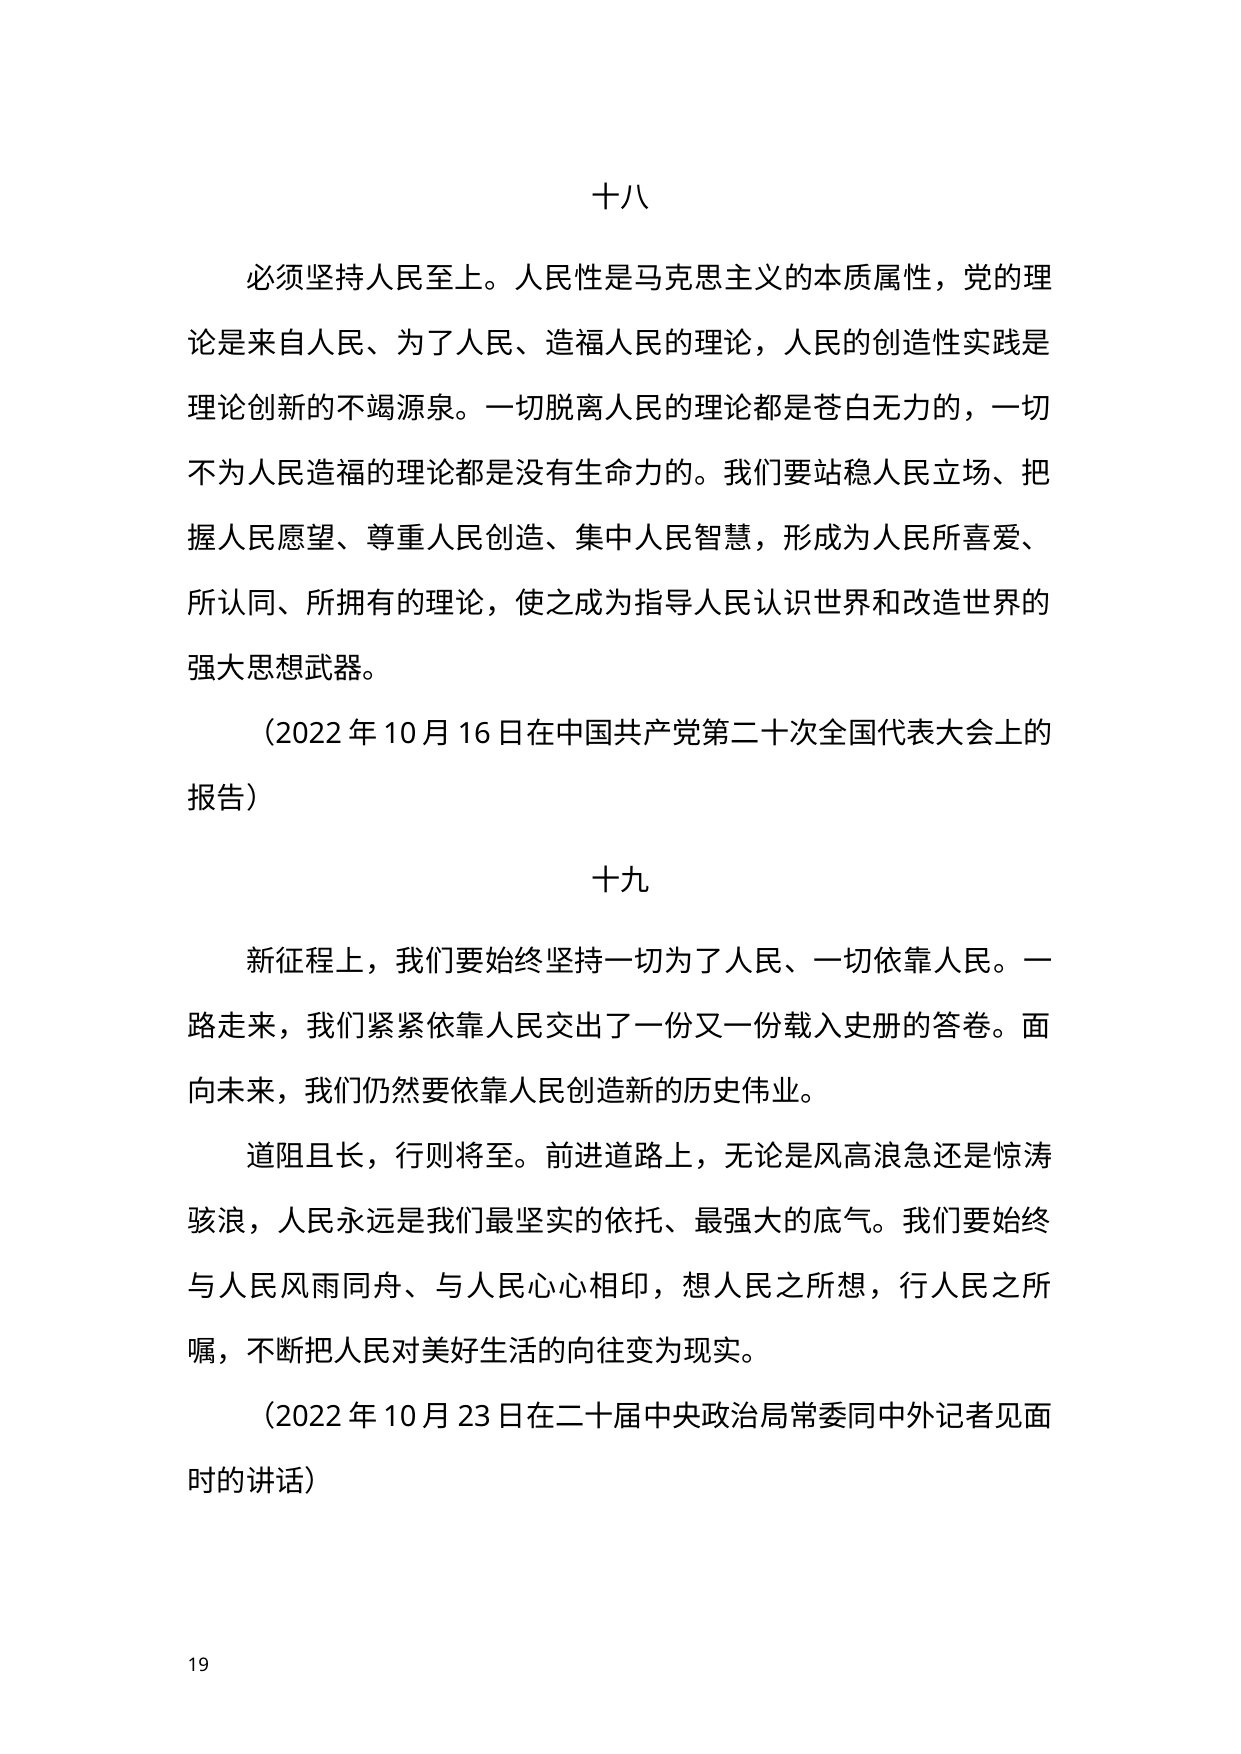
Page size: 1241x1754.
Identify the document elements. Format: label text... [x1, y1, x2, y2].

text 十八 [187, 162, 1053, 227]
text 新征程上，我们要始终坚持一切为了人民、一切依靠人民。一路走来，我们紧紧依靠人民交出了一份又一份载入史册的答卷。面向未来，我们仍然要依靠人民创造新的历史伟业。 [187, 926, 1053, 1121]
text 道阻且长，行则将至。前进道路上，无论是风高浪急还是惊涛骇浪，人民永远是我们最坚实的依托、最强大的底气。我们要始终与人民风雨同舟、与人民心心相印，想人民之所想，行人民之所嘱，不断把人民对美好生活的向往变为现实。 [187, 1121, 1053, 1381]
text 十九 [187, 845, 1053, 910]
text 必须坚持人民至上。人民性是马克思主义的本质属性，党的理论是来自人民、为了人民、造福人民的理论，人民的创造性实践是理论创新的不竭源泉。一切脱离人民的理论都是苍白无力的，一切不为人民造福的理论都是没有生命力的。我们要站稳人民立场、把握人民愿望、尊重人民创造、集中人民智慧，形成为人民所喜爱、所认同、所拥有的理论，使之成为指导人民认识世界和改造世界的强大思想武器。 [187, 243, 1053, 698]
text （2022年10月23日在二十届中央政治局常委同中外记者见面时的讲话） [187, 1381, 1053, 1511]
text （2022年10月16日在中国共产党第二十次全国代表大会上的报告） [187, 698, 1053, 828]
